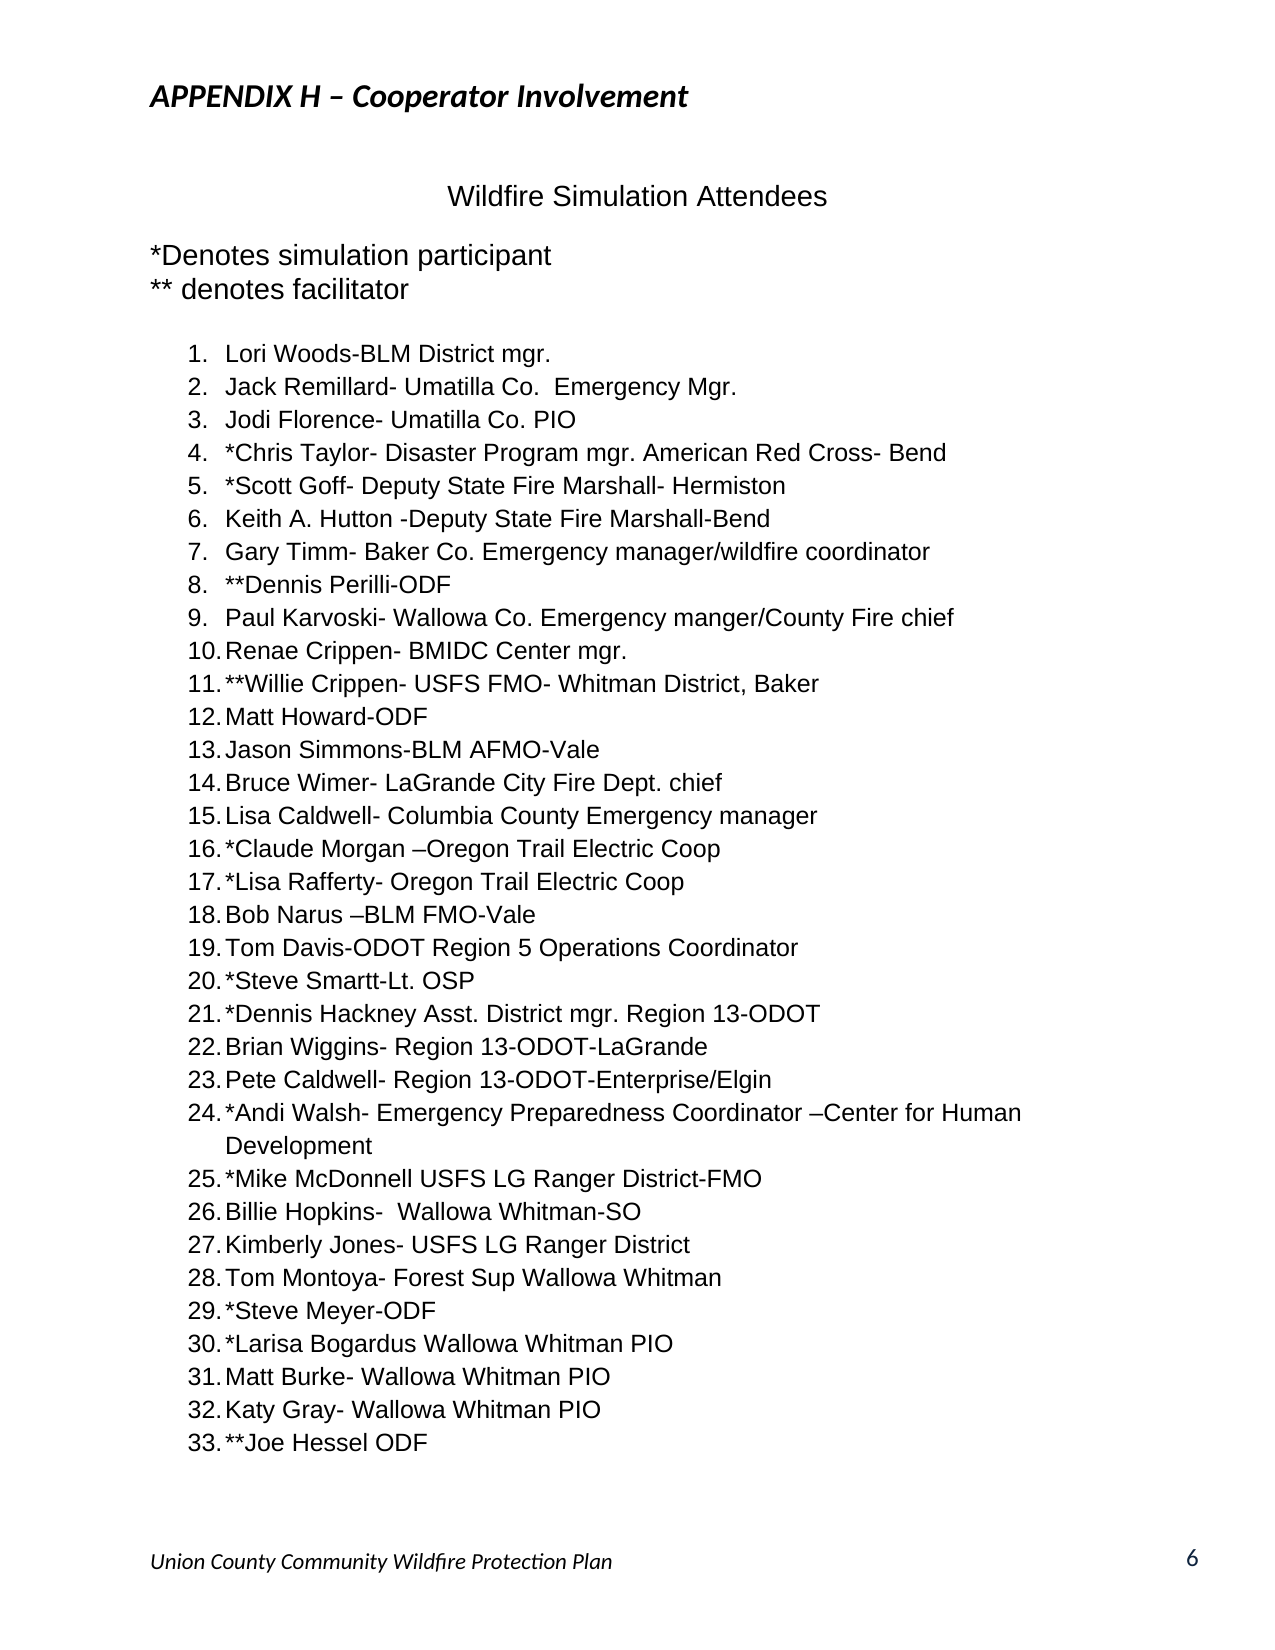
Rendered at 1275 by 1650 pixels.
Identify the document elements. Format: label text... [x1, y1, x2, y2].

list Gary Timm- Baker Co. Emergency manager/wildfire coordinator [187, 537, 1125, 566]
list *Andi Walsh- Emergency Preparedness Coordinator –Center for Human Development [187, 1098, 1125, 1160]
list *Mike McDonnell USFS LG Ranger District-FMO [187, 1164, 1125, 1193]
list Matt Howard-ODF [187, 702, 1125, 731]
list Bob Narus –BLM FMO-Vale [187, 900, 1125, 929]
list *Dennis Hackney Asst. District mgr. Region 13-ODOT [187, 999, 1125, 1028]
list *Lisa Rafferty- Oregon Trail Electric Coop [187, 867, 1125, 896]
list **Willie Crippen- USFS FMO- Whitman District, Baker [187, 669, 1125, 698]
list Tom Davis-ODOT Region 5 Operations Coordinator [187, 933, 1125, 962]
list *Steve Meyer-ODF [187, 1296, 1125, 1325]
list *Scott Goff- Deputy State Fire Marshall- Hermiston [187, 471, 1125, 499]
list Tom Montoya- Forest Sup Wallowa Whitman [187, 1263, 1125, 1292]
list Brian Wiggins- Region 13-ODOT-LaGrande [187, 1032, 1125, 1061]
text *Denotes simulation participant [150, 238, 1125, 272]
list Jack Remillard- Umatilla Co. Emergency Mgr. [187, 372, 1125, 401]
list Bruce Wimer- LaGrande City Fire Dept. chief [187, 768, 1125, 797]
text ** denotes facilitator [150, 272, 1125, 305]
list Billie Hopkins- Wallowa Whitman-SO [187, 1197, 1125, 1226]
list **Joe Hessel ODF [187, 1428, 1125, 1457]
list Paul Karvoski- Wallowa Co. Emergency manger/County Fire chief [187, 603, 1125, 632]
list Lori Woods-BLM District mgr. [187, 339, 1125, 367]
list Keith A. Hutton -Deputy State Fire Marshall-Bend [187, 504, 1125, 533]
list Kimberly Jones- USFS LG Ranger District [187, 1230, 1125, 1259]
list Renae Crippen- BMIDC Center mgr. [187, 636, 1125, 665]
list Jodi Florence- Umatilla Co. PIO [187, 405, 1125, 433]
list *Chris Taylor- Disaster Program mgr. American Red Cross- Bend [187, 438, 1125, 467]
list *Claude Morgan –Oregon Trail Electric Coop [187, 834, 1125, 863]
list Lisa Caldwell- Columbia County Emergency manager [187, 801, 1125, 830]
text Wildfire Simulation Attendees [150, 179, 1125, 212]
list Pete Caldwell- Region 13-ODOT-Enterprise/Elgin [187, 1065, 1125, 1094]
list Jason Simmons-BLM AFMO-Vale [187, 735, 1125, 764]
list Katy Gray- Wallowa Whitman PIO [187, 1395, 1125, 1424]
list *Steve Smartt-Lt. OSP [187, 966, 1125, 995]
list **Dennis Perilli-ODF [187, 570, 1125, 599]
list Matt Burke- Wallowa Whitman PIO [187, 1362, 1125, 1391]
list *Larisa Bogardus Wallowa Whitman PIO [187, 1329, 1125, 1358]
